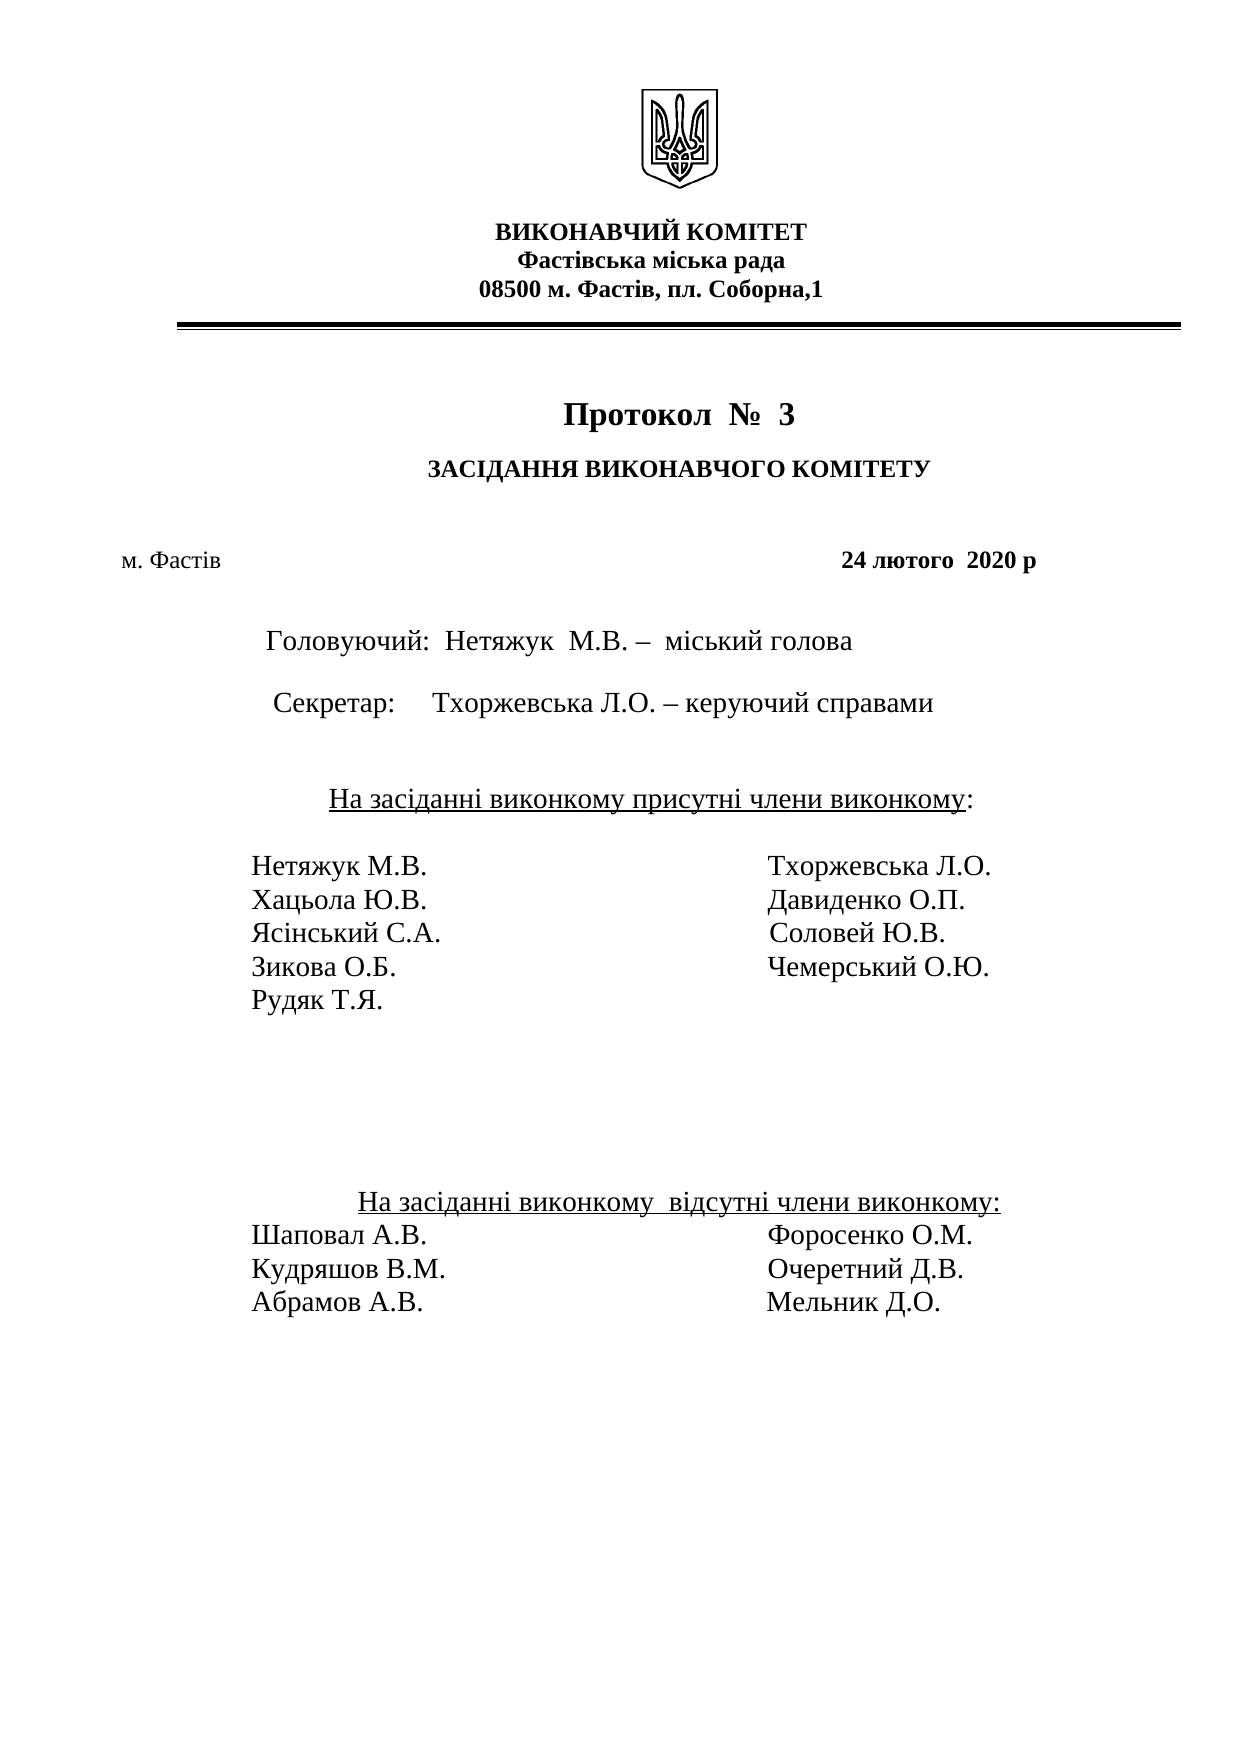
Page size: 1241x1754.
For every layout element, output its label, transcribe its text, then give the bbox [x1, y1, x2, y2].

text Шаповал А.В. Форосенко О.М. [177, 1217, 1181, 1251]
text Рудяк Т.Я. [177, 982, 1181, 1016]
subtitle Протокол № 3 [177, 394, 1181, 433]
text На засіданні виконкому відсутні члени виконкому: [177, 1184, 1181, 1217]
text ВИКОНАВЧИЙ КОМІТЕТ [121, 217, 1181, 246]
text Кудряшов В.М. Очеретний Д.В. [177, 1251, 1181, 1284]
text м. Фастів 24 лютого 2020 р [121, 545, 1181, 573]
text Зикова О.Б. Чемерський О.Ю. [177, 949, 1181, 982]
text Ясінський С.А. Соловей Ю.В. [177, 915, 1181, 949]
subtitle ЗАСІДАННЯ ВИКОНАВЧОГО КОМІТЕТУ [177, 454, 1181, 482]
text Абрамов А.В. Мельник Д.О. [177, 1284, 1181, 1318]
text Нетяжук М.В. Тхоржевська Л.О. Хацьола Ю.В. Давиденко О.П. [177, 848, 1181, 915]
text Секретар: Тхоржевська Л.О. – керуючий справами [177, 685, 1181, 719]
text На засіданні виконкому присутні члени виконкому: [121, 781, 1181, 815]
text 08500 м. Фастів, пл. Соборна,1 [121, 274, 1181, 303]
subtitle Головуючий: Нетяжук М.В. – міський голова [177, 623, 1181, 657]
picture [640, 88, 719, 189]
text Фастівська міська рада [121, 246, 1181, 274]
